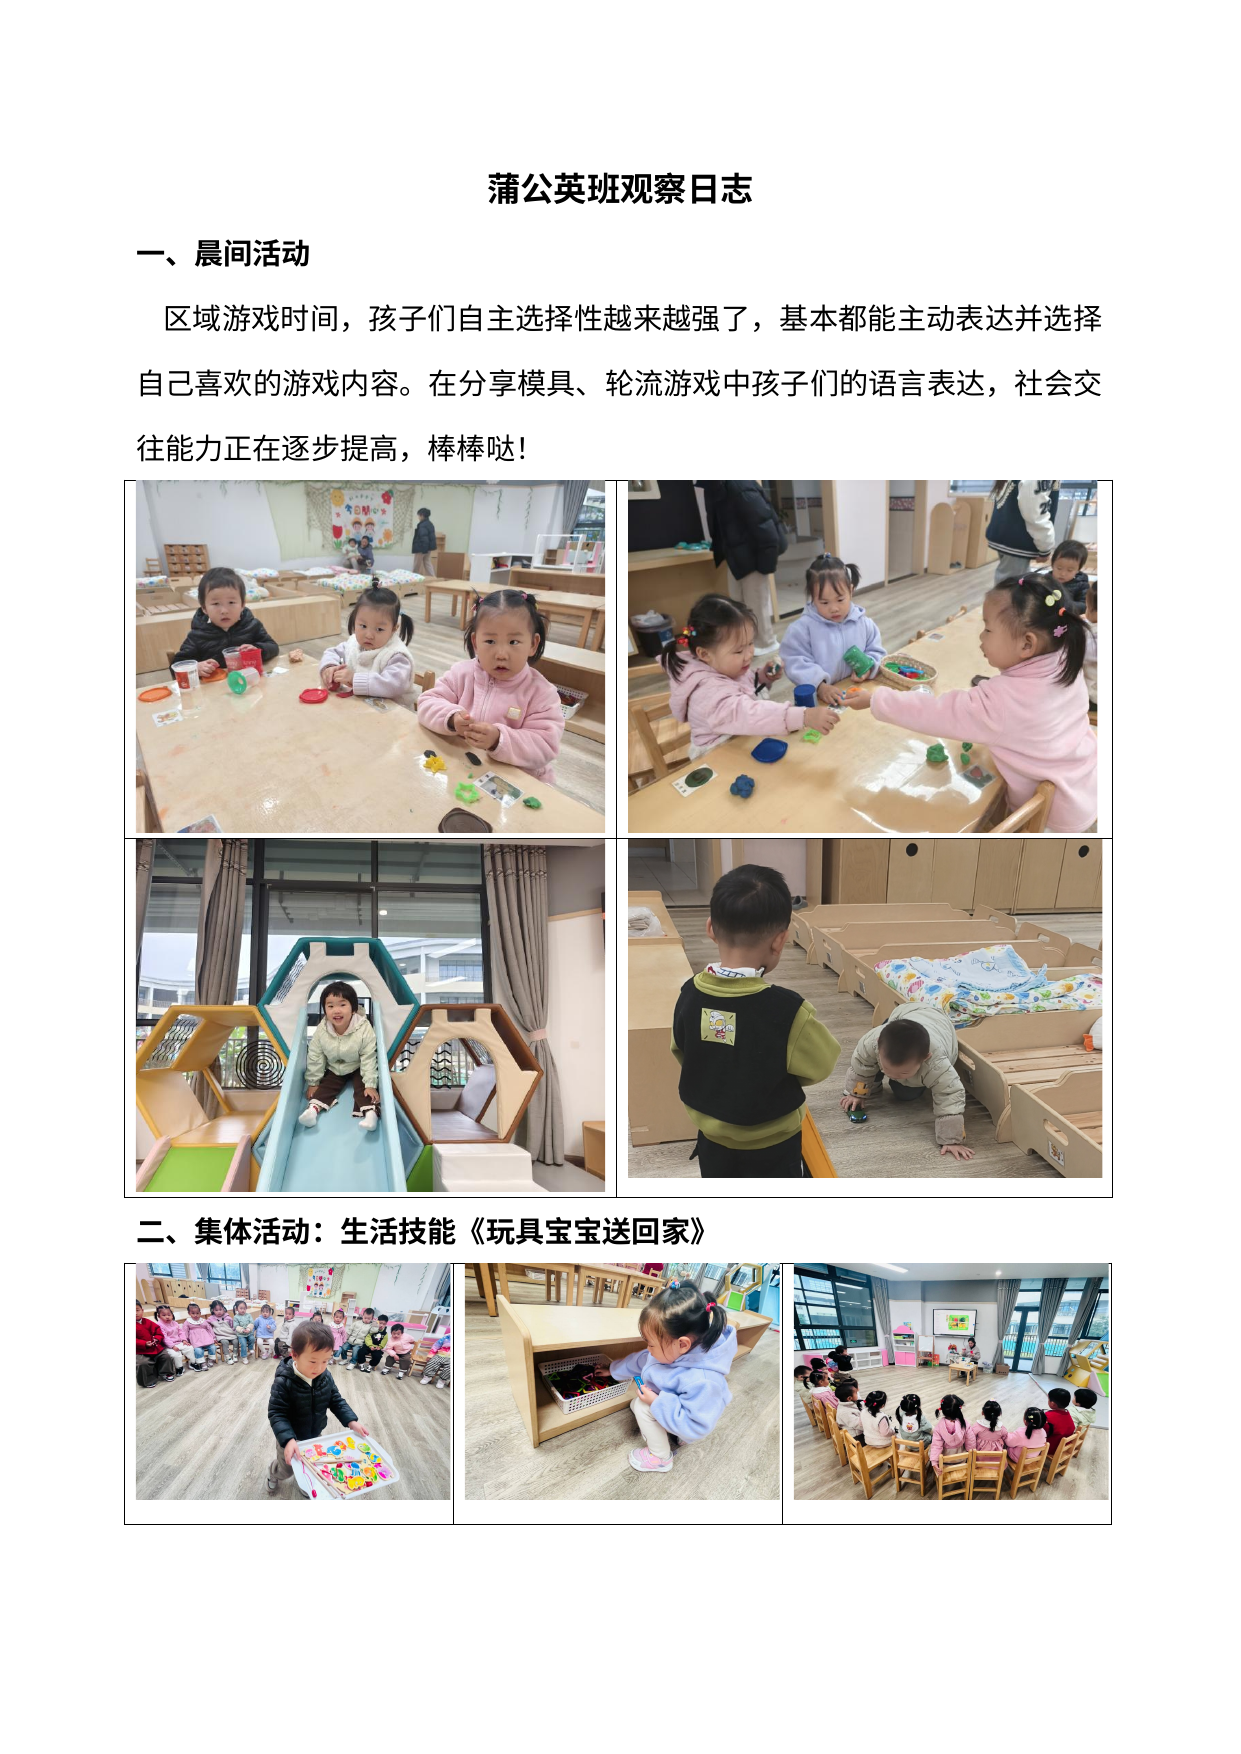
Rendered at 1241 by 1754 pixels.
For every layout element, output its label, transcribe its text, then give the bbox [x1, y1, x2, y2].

table_cell [125, 839, 616, 1197]
text 蒲公英班观察日志 [136, 154, 1104, 219]
list 区域游戏时间，孩子们自主选择性越来越强了，基本都能主动表达并选择自己喜欢的游戏内容。在分享模具、轮流游戏中孩子们的语言表达，社会交往能力正在逐步提高，棒棒哒！ [136, 284, 1104, 479]
list 集体活动：生活技能《玩具宝宝送回家》 [136, 1198, 1104, 1263]
table_header [783, 1264, 1111, 1524]
picture [628, 480, 1098, 833]
table_header [617, 481, 1112, 838]
list 晨间活动 [136, 219, 1104, 284]
picture [628, 839, 1103, 1178]
picture [135, 839, 606, 1192]
table_header [125, 1264, 453, 1524]
table_header [454, 1264, 782, 1524]
picture [135, 480, 606, 833]
picture [793, 1263, 1109, 1500]
picture [135, 1263, 451, 1500]
picture [464, 1263, 780, 1500]
table_header [125, 481, 616, 838]
table_cell [617, 839, 1112, 1197]
